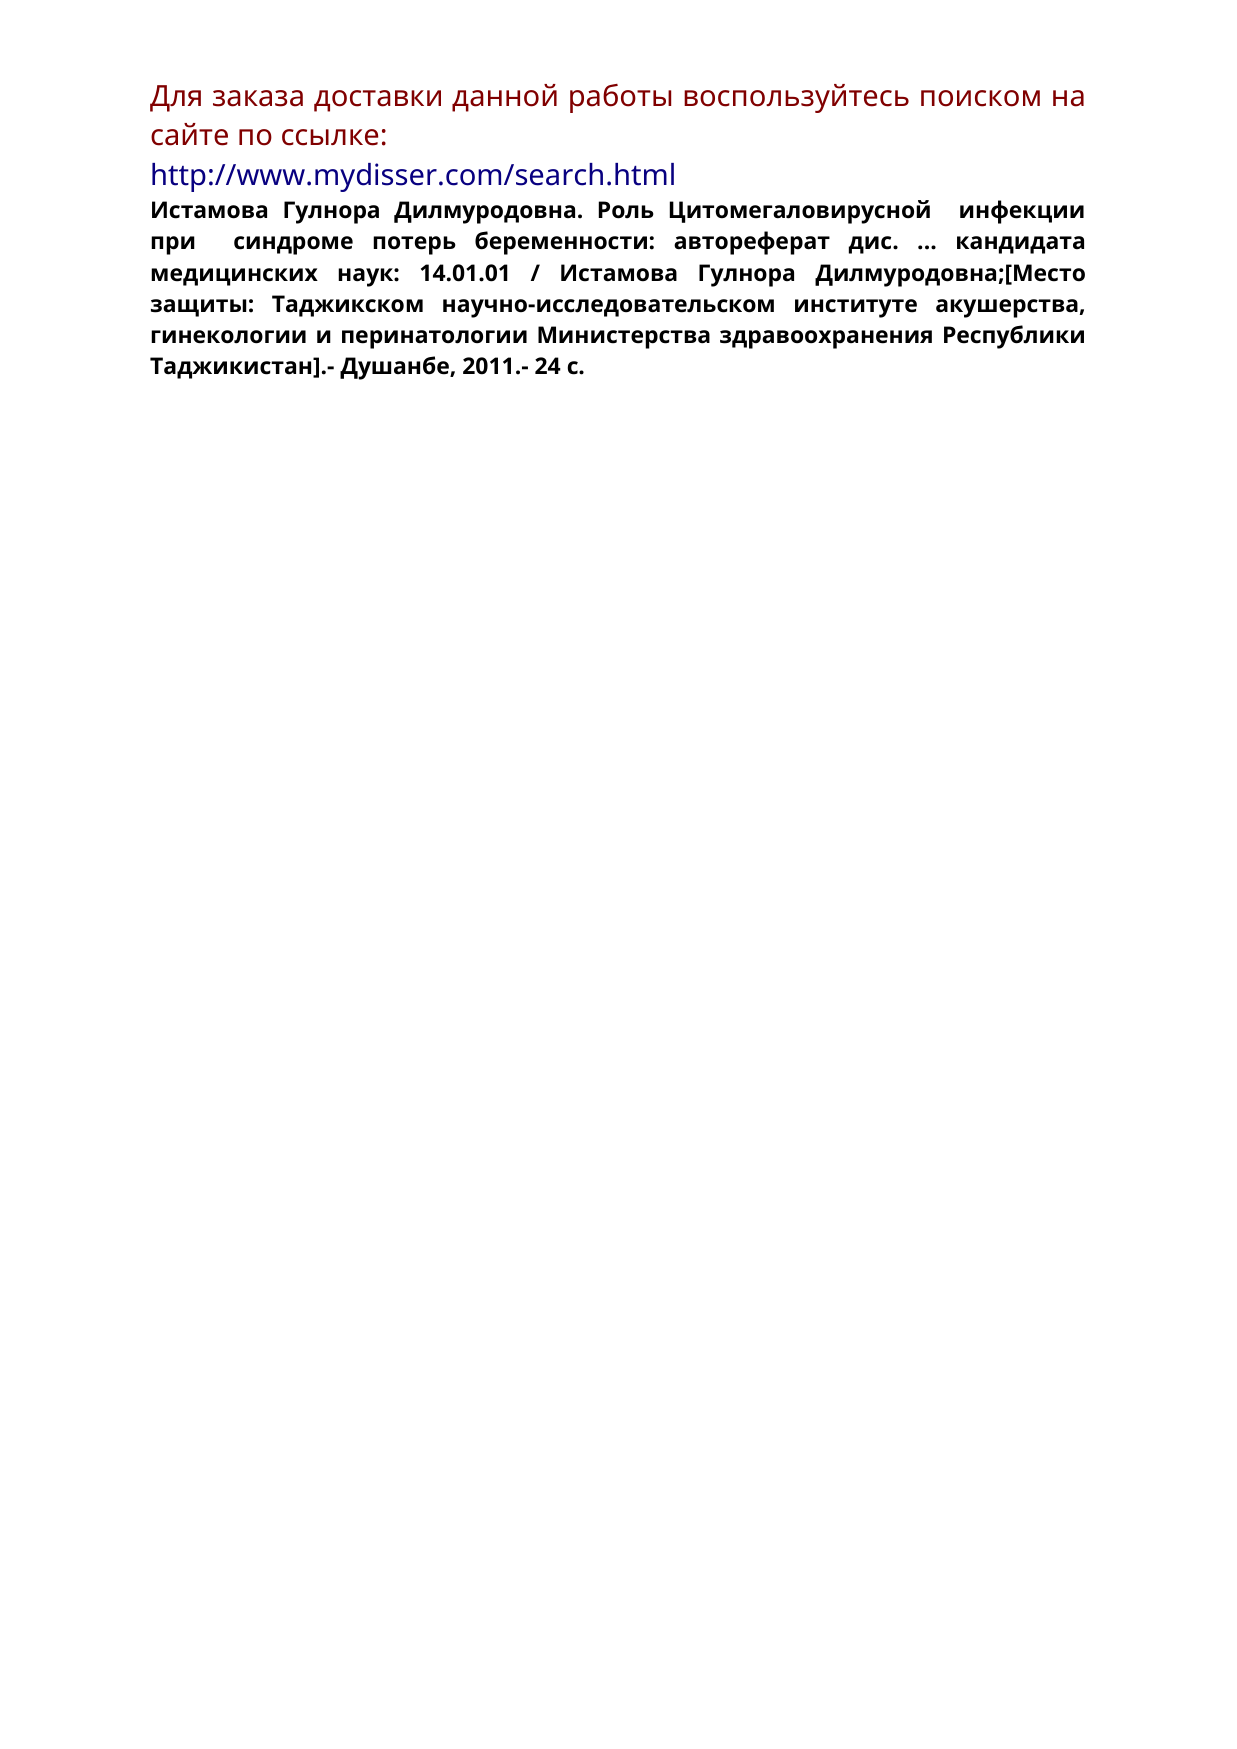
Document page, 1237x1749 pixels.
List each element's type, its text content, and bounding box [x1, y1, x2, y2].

text Истамова Гулнора Дилмуродовна. Роль Цитомегаловирусной инфекции при синдроме потерь беременности: автореферат дис. ... кандидата медицинских наук: 14.01.01 / Истамова Гулнора Дилмуродовна;[Место защиты: Таджикском научно-исследовательском институте акушерства, гинекологии и перинатологии Министерства здравоохранения Республики Таджикистан].- Душанбе, 2011.- 24 с. [150, 194, 1086, 382]
